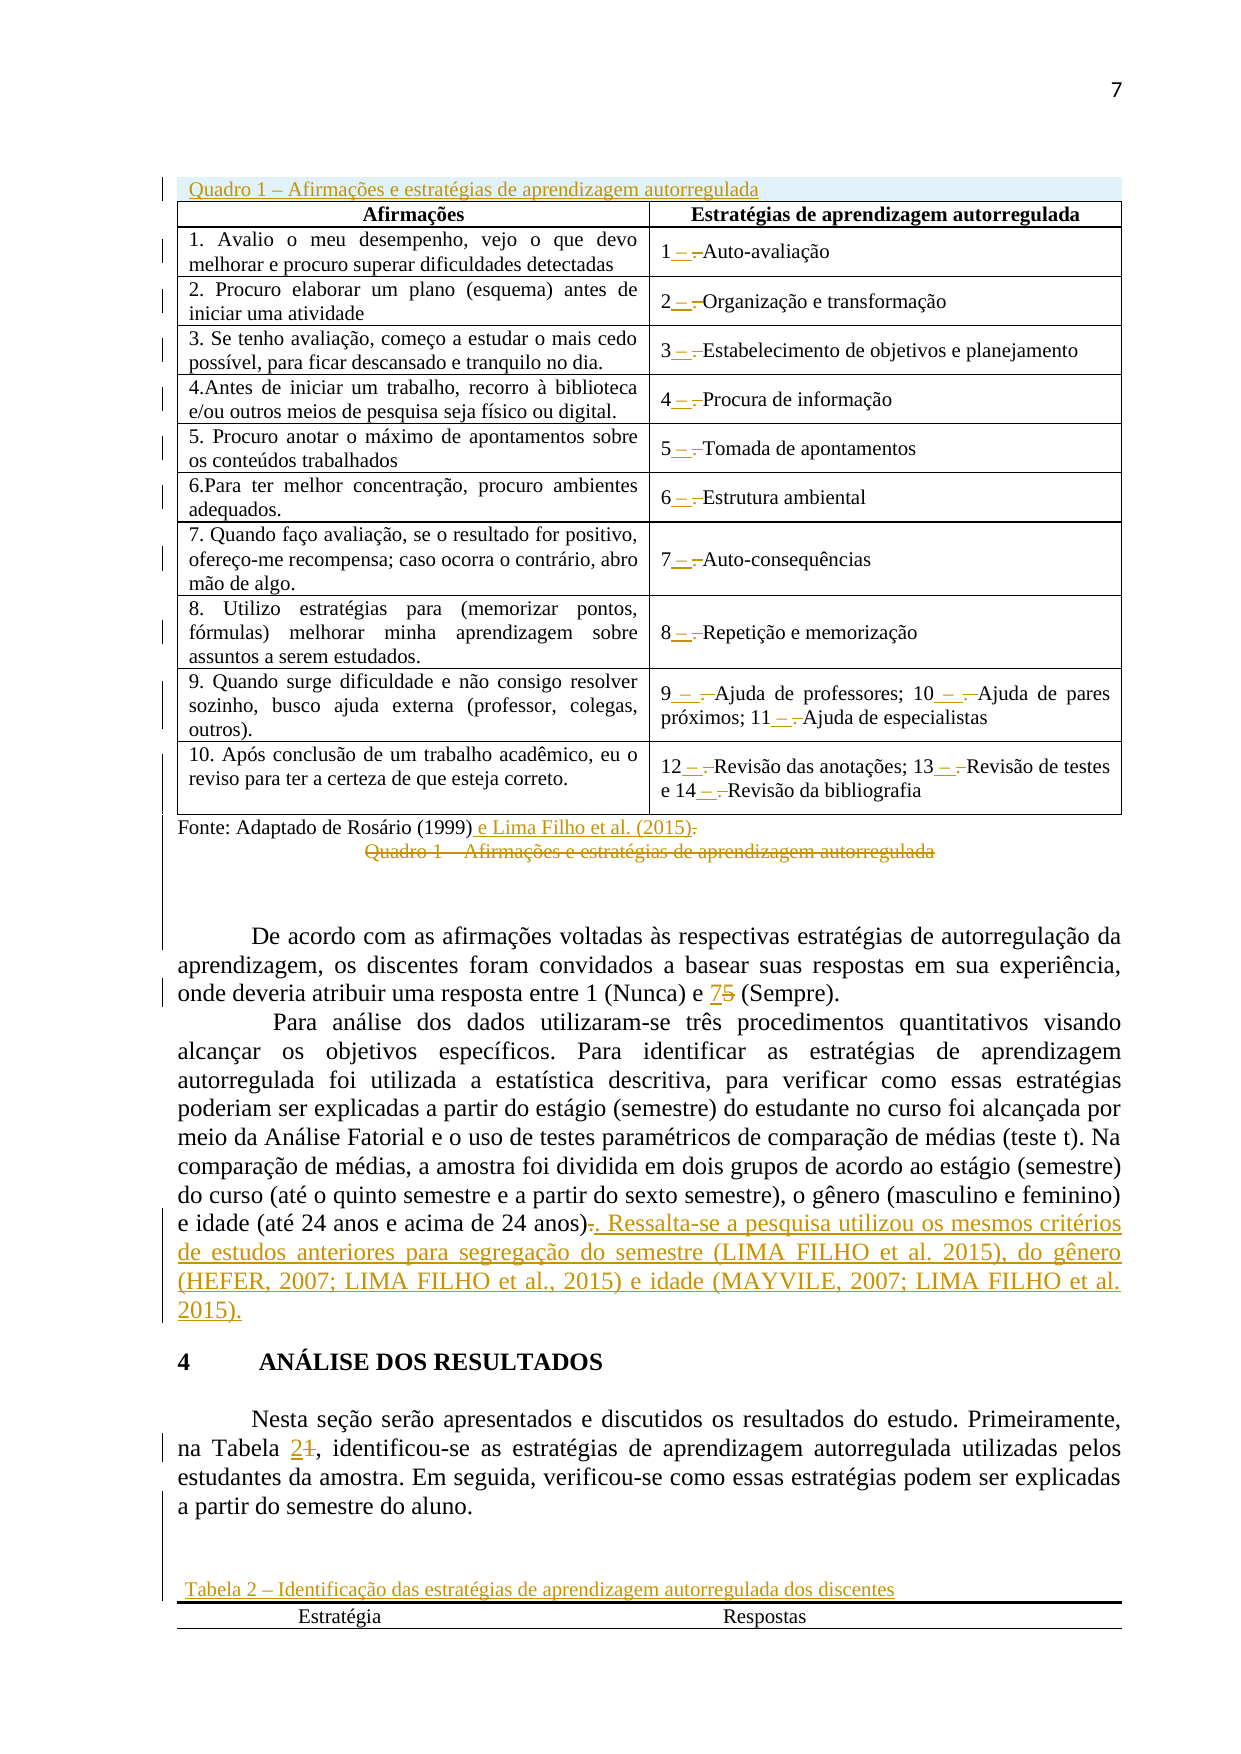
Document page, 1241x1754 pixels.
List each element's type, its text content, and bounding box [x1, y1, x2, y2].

table_cell 5. Procuro anotar o máximo de apontamentos sobre os conteúdos trabalhados [178, 424, 649, 472]
table_cell Afirmações [178, 202, 649, 226]
text Fonte: Adaptado de Rosário (1999) [177, 815, 1122, 839]
table_cell 10. Após conclusão de um trabalho acadêmico, eu o reviso para ter a certeza de que esteja correto. [178, 742, 649, 814]
list ANÁLISE DOS RESULTADOS [177, 1347, 1122, 1376]
text Para análise dos dados utilizaram-se três procedimentos quantitativos visando alcançar os objetivos específicos. Para identificar as estratégias de aprendizagem autorregulada foi utilizada a estatística descritiva, para verificar como essas estratégias poderiam ser explicadas a partir do estágio (semestre) do estudante no curso foi alcançada por meio da Análise Fatorial e o uso de testes paramétricos de comparação de médias (teste t). Na comparação de médias, a amostra foi dividida em dois grupos de acordo ao estágio (semestre) do curso (até o quinto semestre e a partir do sexto semestre), o gênero (masculino e feminino) e idade (até 24 anos e acima de 24 anos) [177, 1007, 1122, 1262]
table_cell Estratégias de aprendizagem autorregulada [650, 202, 1121, 226]
table_cell 9Ajuda de professores; 10Ajuda de pares próximos; 11Ajuda de especialistas [650, 669, 1121, 741]
table_cell 1Auto-avaliação [650, 228, 1121, 276]
table_cell Respostas [502, 1604, 1122, 1628]
table_cell 4.Antes de iniciar um trabalho, recorro à biblioteca e/ou outros meios de pesquisa seja físico ou digital. [178, 375, 649, 423]
table_cell 5Tomada de apontamentos [650, 424, 1121, 472]
text Nesta seção serão apresentados e discutidos os resultados do estudo. Primeiramente, na Tabela , identificou-se as estratégias de aprendizagem autorregulada utilizadas pelos estudantes da amostra. Em seguida, verificou-se como essas estratégias podem ser explicadas a partir do semestre do aluno. [177, 1404, 1122, 1519]
table_cell 2. Procuro elaborar um plano (esquema) antes de iniciar uma atividade [178, 277, 649, 325]
table_cell 4Procura de informação [650, 375, 1121, 423]
table_cell 8Repetição e memorização [650, 596, 1121, 668]
text De acordo com as afirmações voltadas às respectivas estratégias de autorregulação da aprendizagem, os discentes foram convidados a basear suas respostas em sua experiência, onde deveria atribuir uma resposta entre 1 (Nunca) e (Sempre). [177, 921, 1122, 1007]
table_cell 7Auto-consequências [650, 523, 1121, 594]
table_cell 12Revisão das anotações; 13Revisão de testes e 14Revisão da bibliografia [650, 742, 1121, 814]
table_cell 7. Quando faço avaliação, se o resultado for positivo, ofereço-me recompensa; caso ocorra o contrário, abro mão de algo. [178, 523, 649, 594]
table_cell Estratégia [177, 1604, 502, 1628]
table_cell 3Estabelecimento de objetivos e planejamento [650, 326, 1121, 374]
table_cell 8. Utilizo estratégias para (memorizar pontos, fórmulas) melhorar minha aprendizagem sobre assuntos a serem estudados. [178, 596, 649, 668]
table_cell 9. Quando surge dificuldade e não consigo resolver sozinho, busco ajuda externa (professor, colegas, outros). [178, 669, 649, 741]
table_cell 3. Se tenho avaliação, começo a estudar o mais cedo possível, para ficar descansado e tranquilo no dia. [178, 326, 649, 374]
table_cell 6Estrutura ambiental [650, 473, 1121, 521]
table_header [177, 1577, 1122, 1601]
table_cell 2Organização e transformação [650, 277, 1121, 325]
text Para análise dos dados utilizaram-se três procedimentos quantitativos visando alcançar os objetivos específicos. Para identificar as estratégias de aprendizagem autorregulada foi utilizada a estatística descritiva, para verificar como essas estratégias poderiam ser explicadas a partir do estágio (semestre) do estudante no curso foi alcançada por meio da Análise Fatorial e o uso de testes paramétricos de comparação de médias (teste t). Na comparação de médias, a amostra foi dividida em dois grupos de acordo ao estágio (semestre) do curso (até o quinto semestre e a partir do sexto semestre), o gênero (masculino e feminino) e idade (até 24 anos e acima de 24 anos) [177, 1263, 1122, 1323]
table_cell 1. Avalio o meu desempenho, vejo o que devo melhorar e procuro superar dificuldades detectadas [178, 228, 649, 276]
table_cell 6.Para ter melhor concentração, procuro ambientes adequados. [178, 473, 649, 521]
